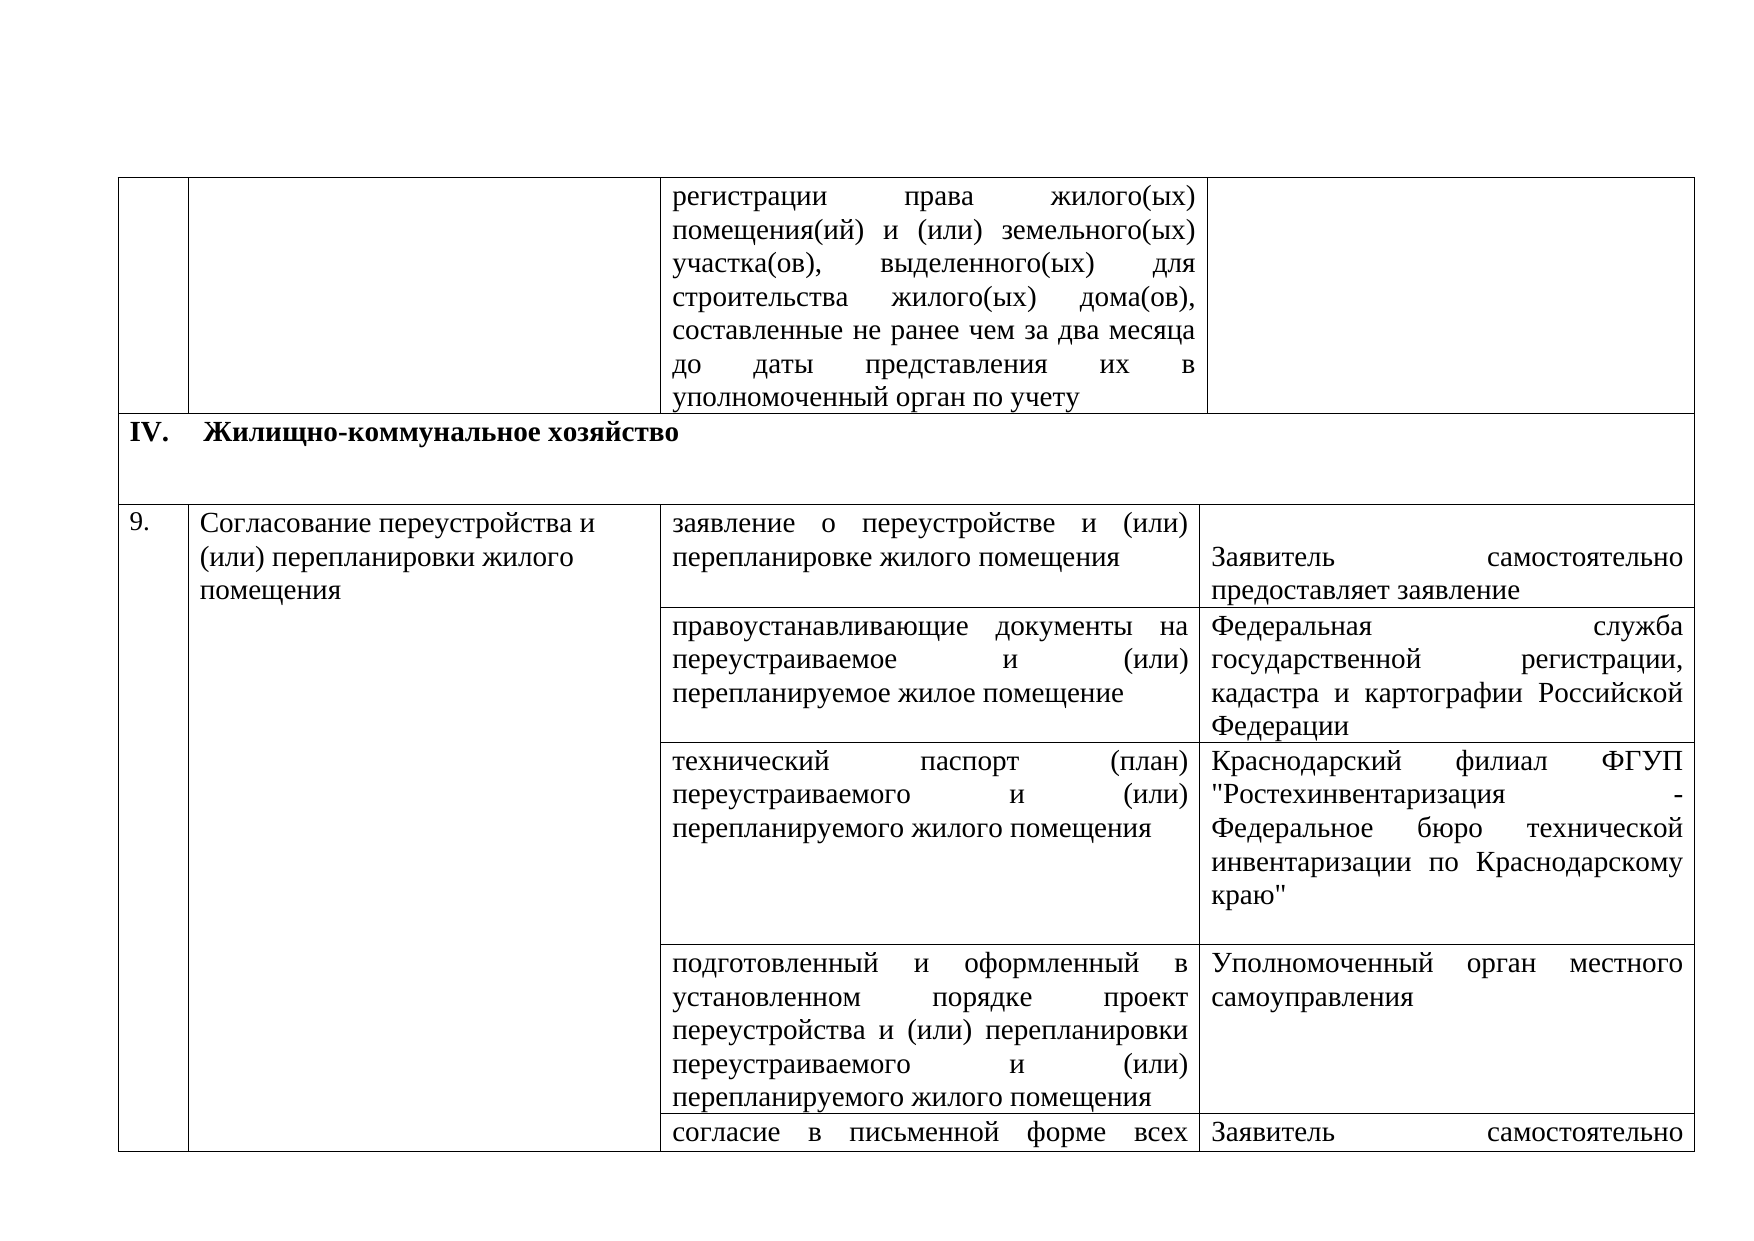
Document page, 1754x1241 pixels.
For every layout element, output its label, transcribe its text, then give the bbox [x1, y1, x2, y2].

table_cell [1200, 1114, 1694, 1151]
table_cell технический паспорт (план) переустраиваемого и (или) перепланируемого жилого помещения [661, 743, 1199, 944]
table_cell подготовленный и оформленный в установленном порядке проект переустройства и (или) перепланировки переустраиваемого и (или) перепланируемого жилого помещения [661, 945, 1199, 1113]
table_cell заявление о переустройстве и (или) перепланировке жилого помещения [661, 505, 1199, 607]
table_cell Уполномоченный орган местного самоуправления [1200, 945, 1694, 1113]
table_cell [1208, 178, 1694, 413]
table_cell Жилищно-коммунальное хозяйство [119, 414, 1694, 504]
table_cell Заявитель самостоятельно предоставляет заявление [1200, 505, 1694, 607]
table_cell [661, 178, 1207, 413]
table_cell правоустанавливающие документы на переустраиваемое и (или) перепланируемое жилое помещение [661, 608, 1199, 742]
table_cell Краснодарский филиал ФГУП "Ростехинвентаризация - Федеральное бюро технической инвентаризации по Краснодарскому краю" [1200, 743, 1694, 944]
table_cell Согласование переустройства и (или) перепланировки жилого помещения [189, 505, 660, 1151]
table_cell Федеральная служба государственной регистрации, кадастра и картографии Российской Федерации [1200, 608, 1694, 742]
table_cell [661, 1114, 1199, 1151]
table_cell 9. [119, 505, 188, 1151]
